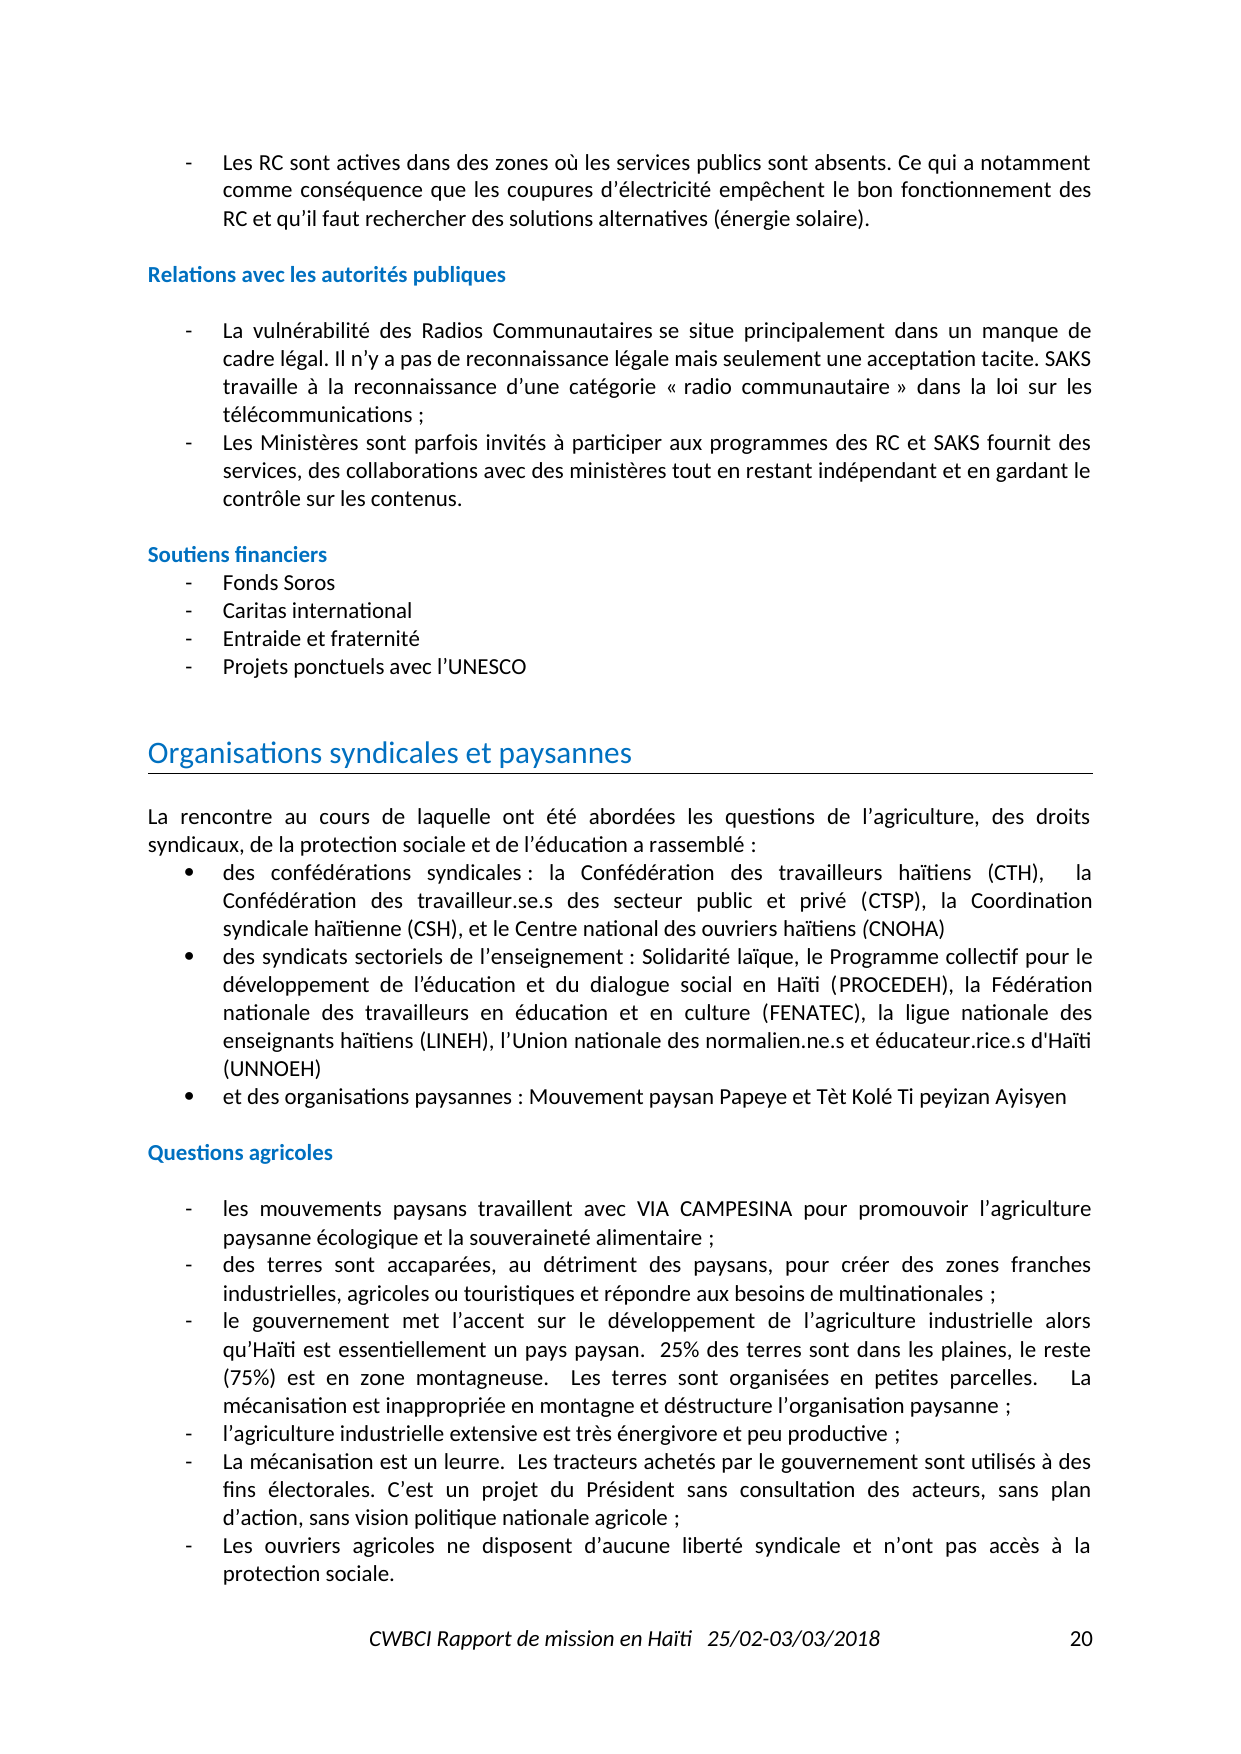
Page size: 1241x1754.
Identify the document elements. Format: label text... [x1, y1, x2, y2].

list les mouvements paysans travaillent avec VIA CAMPESINA pour promouvoir l’agriculture paysanne écologique et la souveraineté alimentaire ; [185, 1194, 1093, 1251]
text Soutiens financiers [148, 540, 1093, 568]
text La rencontre au cours de laquelle ont été abordées les questions de l’agriculture, des droits syndicaux, de la protection sociale et de l’éducation a rassemblé : [148, 802, 1093, 858]
text Questions agricoles [148, 1138, 1093, 1167]
list Projets ponctuels avec l’UNESCO [185, 652, 1093, 680]
list Les Ministères sont parfois invités à participer aux programmes des RC et SAKS fournit des services, des collaborations avec des ministères tout en restant indépendant et en gardant le contrôle sur les contenus. [185, 428, 1093, 512]
list Caritas international [185, 596, 1093, 624]
list l’agriculture industrielle extensive est très énergivore et peu productive ; [185, 1419, 1093, 1447]
list des confédérations syndicales : la Confédération des travailleurs haïtiens (CTH), la Confédération des travailleur.se.s des secteur public et privé (CTSP), la Coordination syndicale haïtienne (CSH), et le Centre national des ouvriers haïtiens (CNOHA) [185, 858, 1093, 942]
list Fonds Soros [185, 568, 1093, 596]
list le gouvernement met l’accent sur le développement de l’agriculture industrielle alors qu’Haïti est essentiellement un pays paysan. 25% des terres sont dans les plaines, le reste (75%) est en zone montagneuse. Les terres sont organisées en petites parcelles. La mécanisation est inappropriée en montagne et déstructure l’organisation paysanne ; [185, 1307, 1093, 1419]
list Entraide et fraternité [185, 624, 1093, 652]
list La vulnérabilité des Radios Communautaires se situe principalement dans un manque de cadre légal. Il n’y a pas de reconnaissance légale mais seulement une acceptation tacite. SAKS travaille à la reconnaissance d’une catégorie « radio communautaire » dans la loi sur les télécommunications ; [185, 316, 1093, 428]
list La mécanisation est un leurre. Les tracteurs achetés par le gouvernement sont utilisés à des fins électorales. C’est un projet du Président sans consultation des acteurs, sans plan d’action, sans vision politique nationale agricole ; [185, 1447, 1093, 1531]
list des syndicats sectoriels de l’enseignement : Solidarité laïque, le Programme collectif pour le développement de l’éducation et du dialogue social en Haïti (PROCEDEH), la Fédération nationale des travailleurs en éducation et en culture (FENATEC), la ligue nationale des enseignants haïtiens (LINEH), l’Union nationale des normalien.ne.s et éducateur.rice.s d'Haïti (UNNOEH) [185, 942, 1093, 1082]
list Les RC sont actives dans des zones où les services publics sont absents. Ce qui a notamment comme conséquence que les coupures d’électricité empêchent le bon fonctionnement des RC et qu’il faut rechercher des solutions alternatives (énergie solaire). [185, 148, 1093, 232]
list des terres sont accaparées, au détriment des paysans, pour créer des zones franches industrielles, agricoles ou touristiques et répondre aux besoins de multinationales ; [185, 1251, 1093, 1307]
text Relations avec les autorités publiques [148, 260, 1093, 288]
list et des organisations paysannes : Mouvement paysan Papeye et Tèt Kolé Ti peyizan Ayisyen [185, 1082, 1093, 1111]
subtitle Organisations syndicales et paysannes [148, 733, 1093, 773]
list Les ouvriers agricoles ne disposent d’aucune liberté syndicale et n’ont pas accès à la protection sociale. [185, 1531, 1093, 1587]
